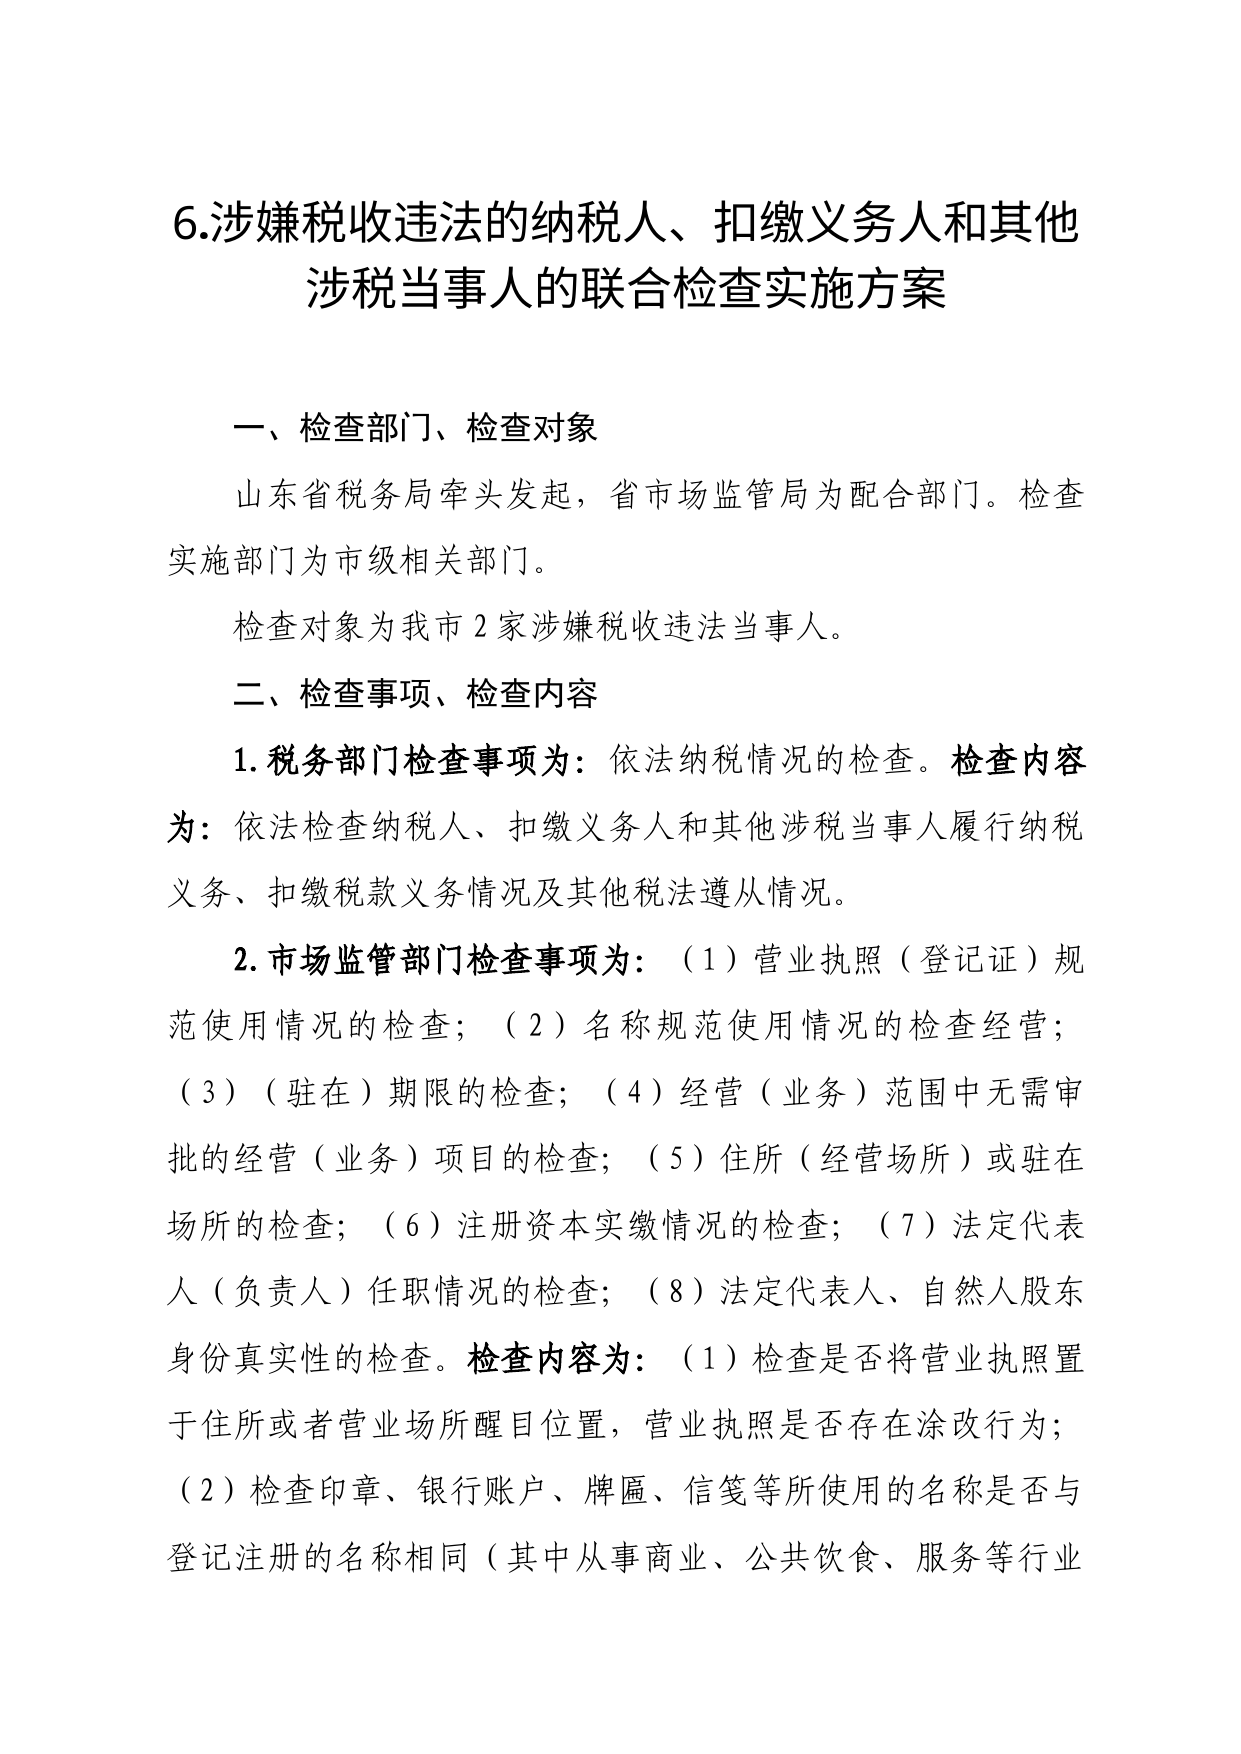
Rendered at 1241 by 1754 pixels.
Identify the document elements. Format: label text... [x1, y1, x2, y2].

subtitle 6.涉嫌税收违法的纳税人、扣缴义务人和其他涉税当事人的联合检查实施方案 [165, 193, 1087, 326]
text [165, 924, 1087, 1588]
text 二、检查事项、检查内容 [165, 658, 1087, 724]
text 一、检查部门、检查对象 [165, 392, 1087, 458]
text 检查对象为我市2家涉嫌税收违法当事人。 [165, 591, 1087, 658]
text 1.税务部门检查事项为：依法纳税情况的检查。检查内容为：依法检查纳税人、扣缴义务人和其他涉税当事人履行纳税义务、扣缴税款义务情况及其他税法遵从情况。 [165, 724, 1087, 924]
text 山东省税务局牵头发起，省市场监管局为配合部门。检查实施部门为市级相关部门。 [165, 458, 1087, 591]
